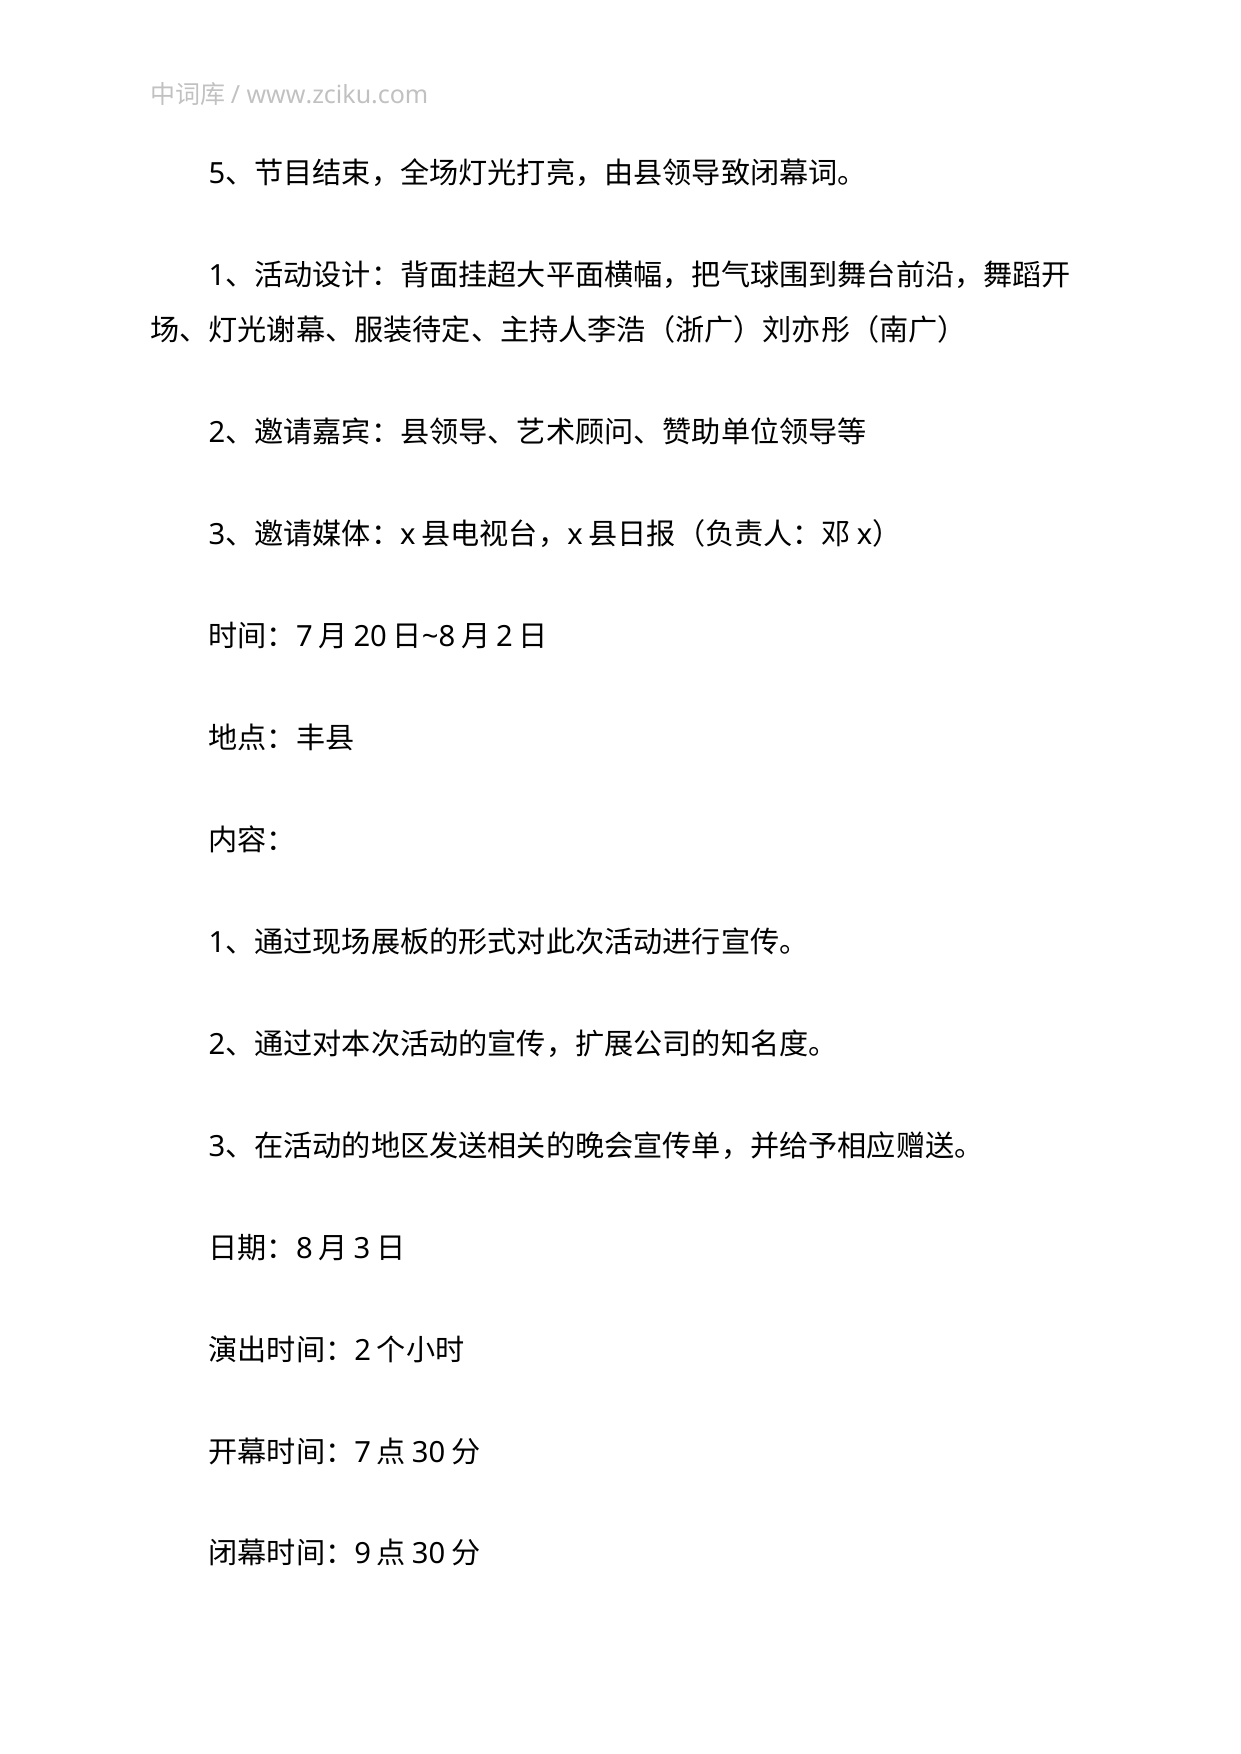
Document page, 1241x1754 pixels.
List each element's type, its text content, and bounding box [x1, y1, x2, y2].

text 1、通过现场展板的形式对此次活动进行宣传。 [150, 918, 1090, 961]
text 2、邀请嘉宾：县领导、艺术顾问、赞助单位领导等 [150, 409, 1090, 451]
text 时间：7月20日~8月2日 [150, 613, 1090, 655]
text 3、邀请媒体：x县电视台，x县日报（负责人：邓x） [150, 511, 1090, 553]
text 地点：丰县 [150, 715, 1090, 757]
text 演出时间：2个小时 [150, 1326, 1090, 1368]
text 闭幕时间：9点30分 [150, 1530, 1090, 1572]
text 2、通过对本次活动的宣传，扩展公司的知名度。 [150, 1020, 1090, 1063]
text 3、在活动的地区发送相关的晚会宣传单，并给予相应赠送。 [150, 1122, 1090, 1164]
text 开幕时间：7点30分 [150, 1428, 1090, 1471]
text 内容： [150, 816, 1090, 859]
text 1、活动设计：背面挂超大平面横幅，把气球围到舞台前沿，舞蹈开场、灯光谢幕、服装待定、主持人李浩（浙广）刘亦彤（南广） [150, 252, 1090, 349]
text 5、节目结束，全场灯光打亮，由县领导致闭幕词。 [150, 150, 1090, 192]
text 日期：8月3日 [150, 1224, 1090, 1267]
